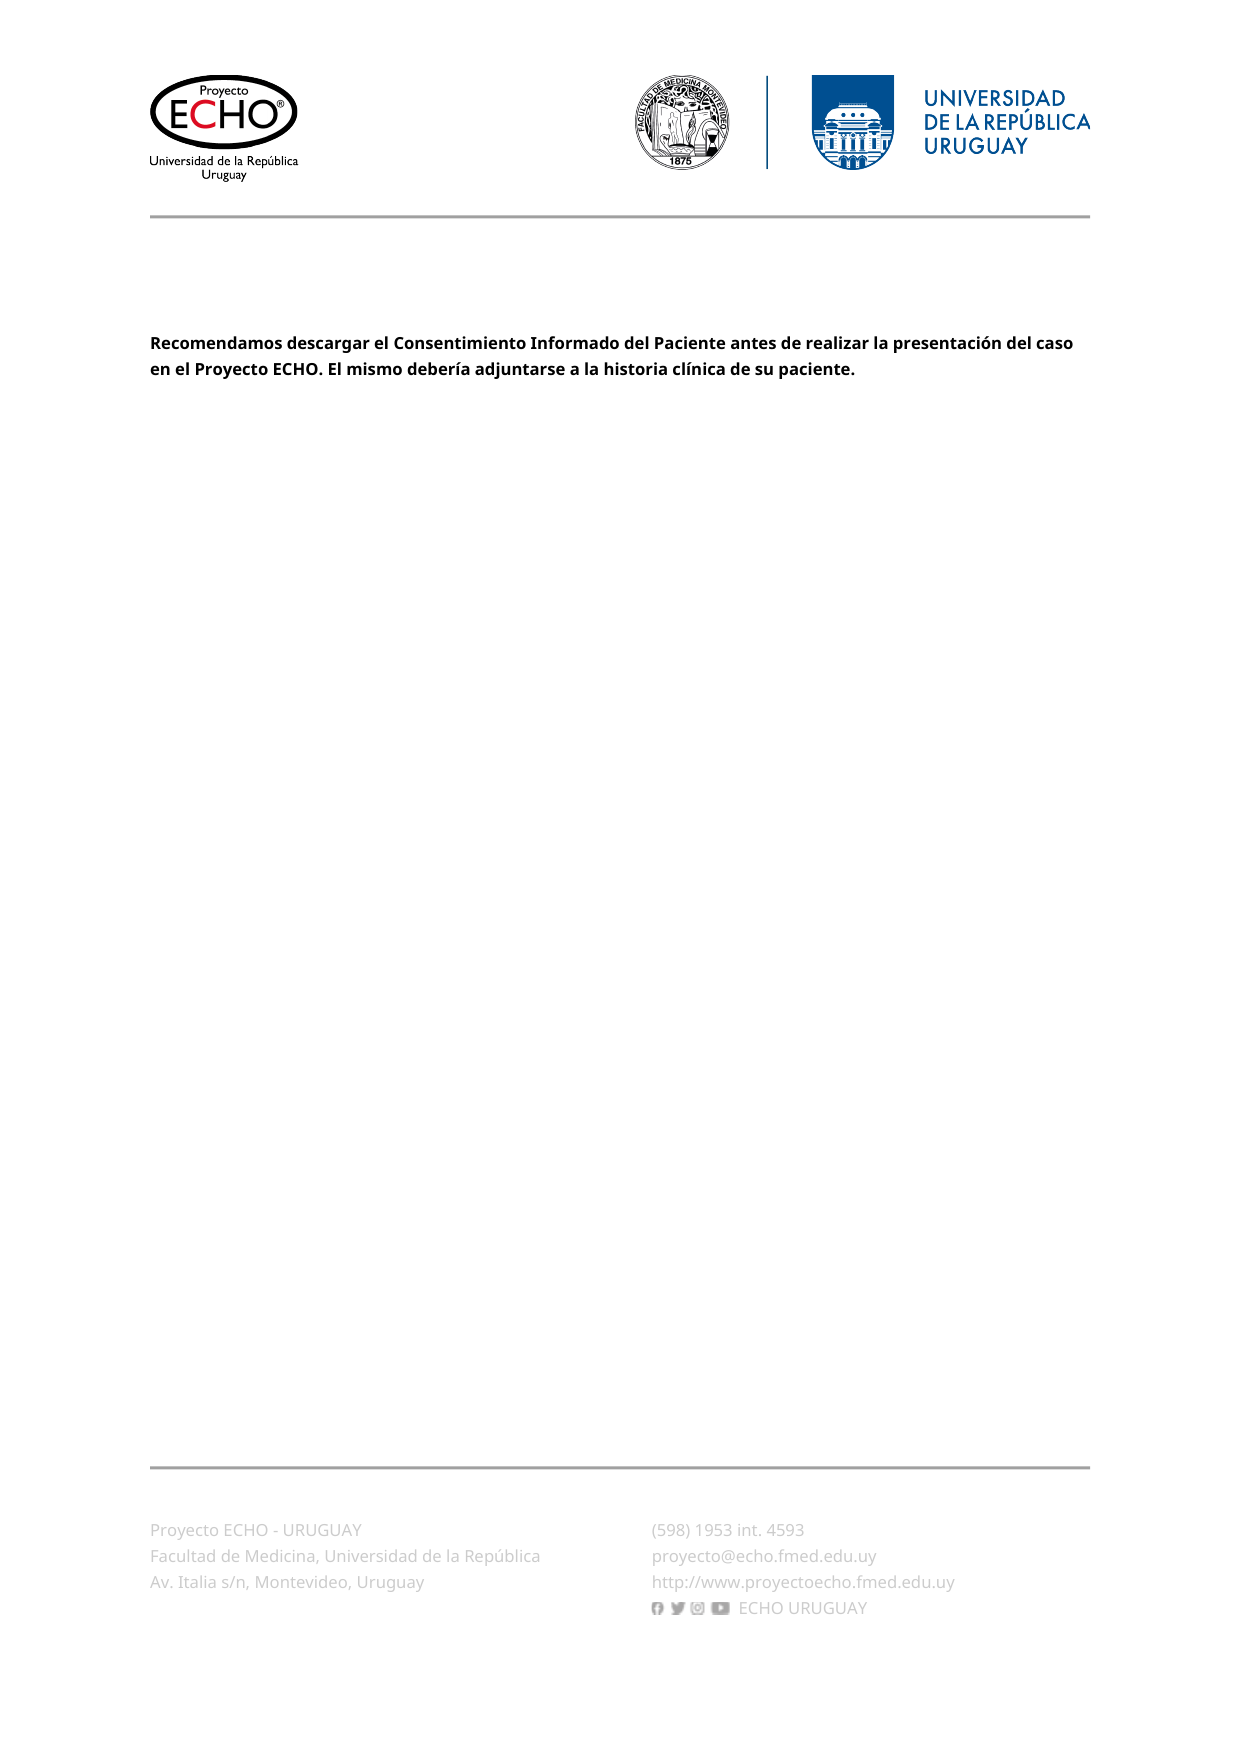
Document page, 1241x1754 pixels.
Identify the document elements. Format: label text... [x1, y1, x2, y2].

picture [651, 1602, 730, 1615]
text Recomendamos descargar el Consentimiento Informado del Paciente antes de realizar la presentación del caso en el Proyecto ECHO. El mismo debería adjuntarse a la historia clínica de su paciente. [150, 332, 1090, 381]
picture [150, 75, 1091, 182]
